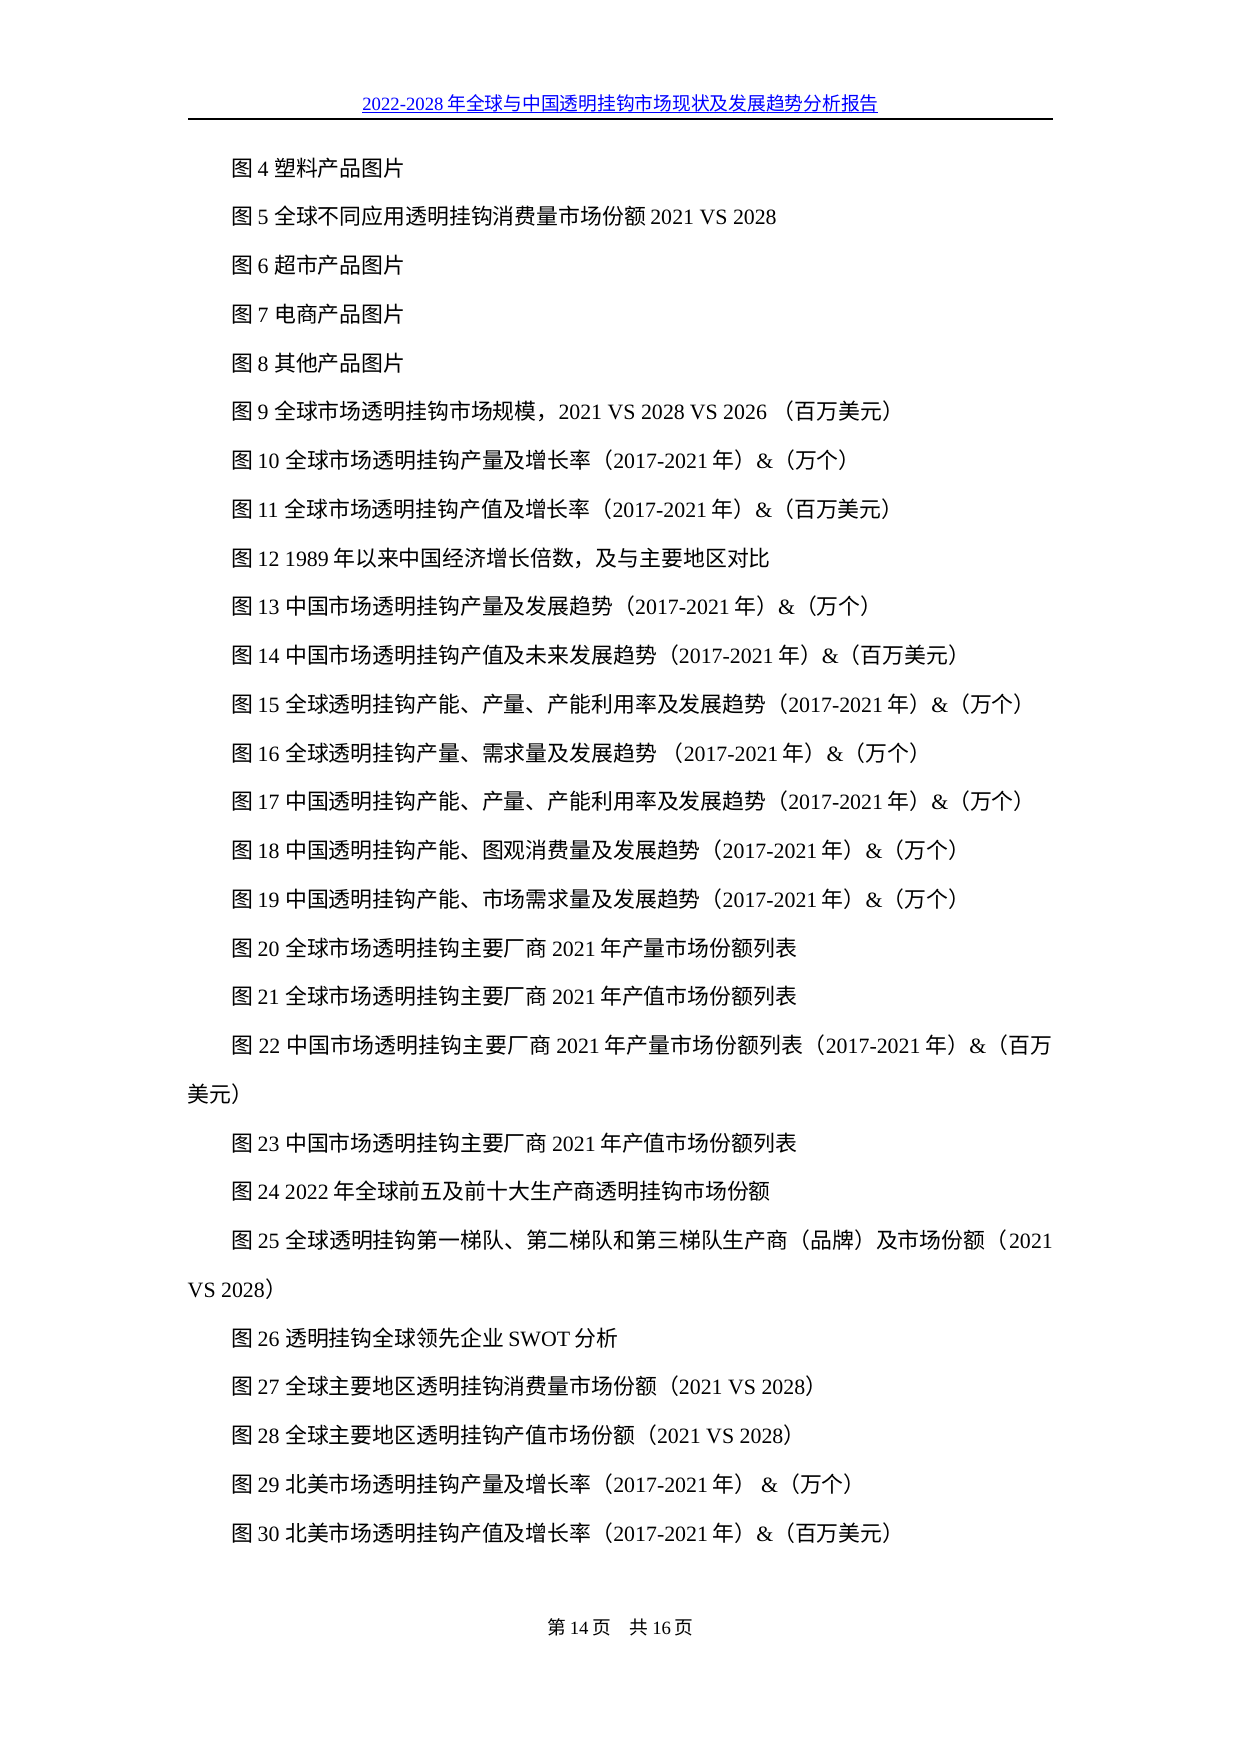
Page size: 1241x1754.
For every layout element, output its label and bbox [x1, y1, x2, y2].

text [187, 150, 1053, 1548]
